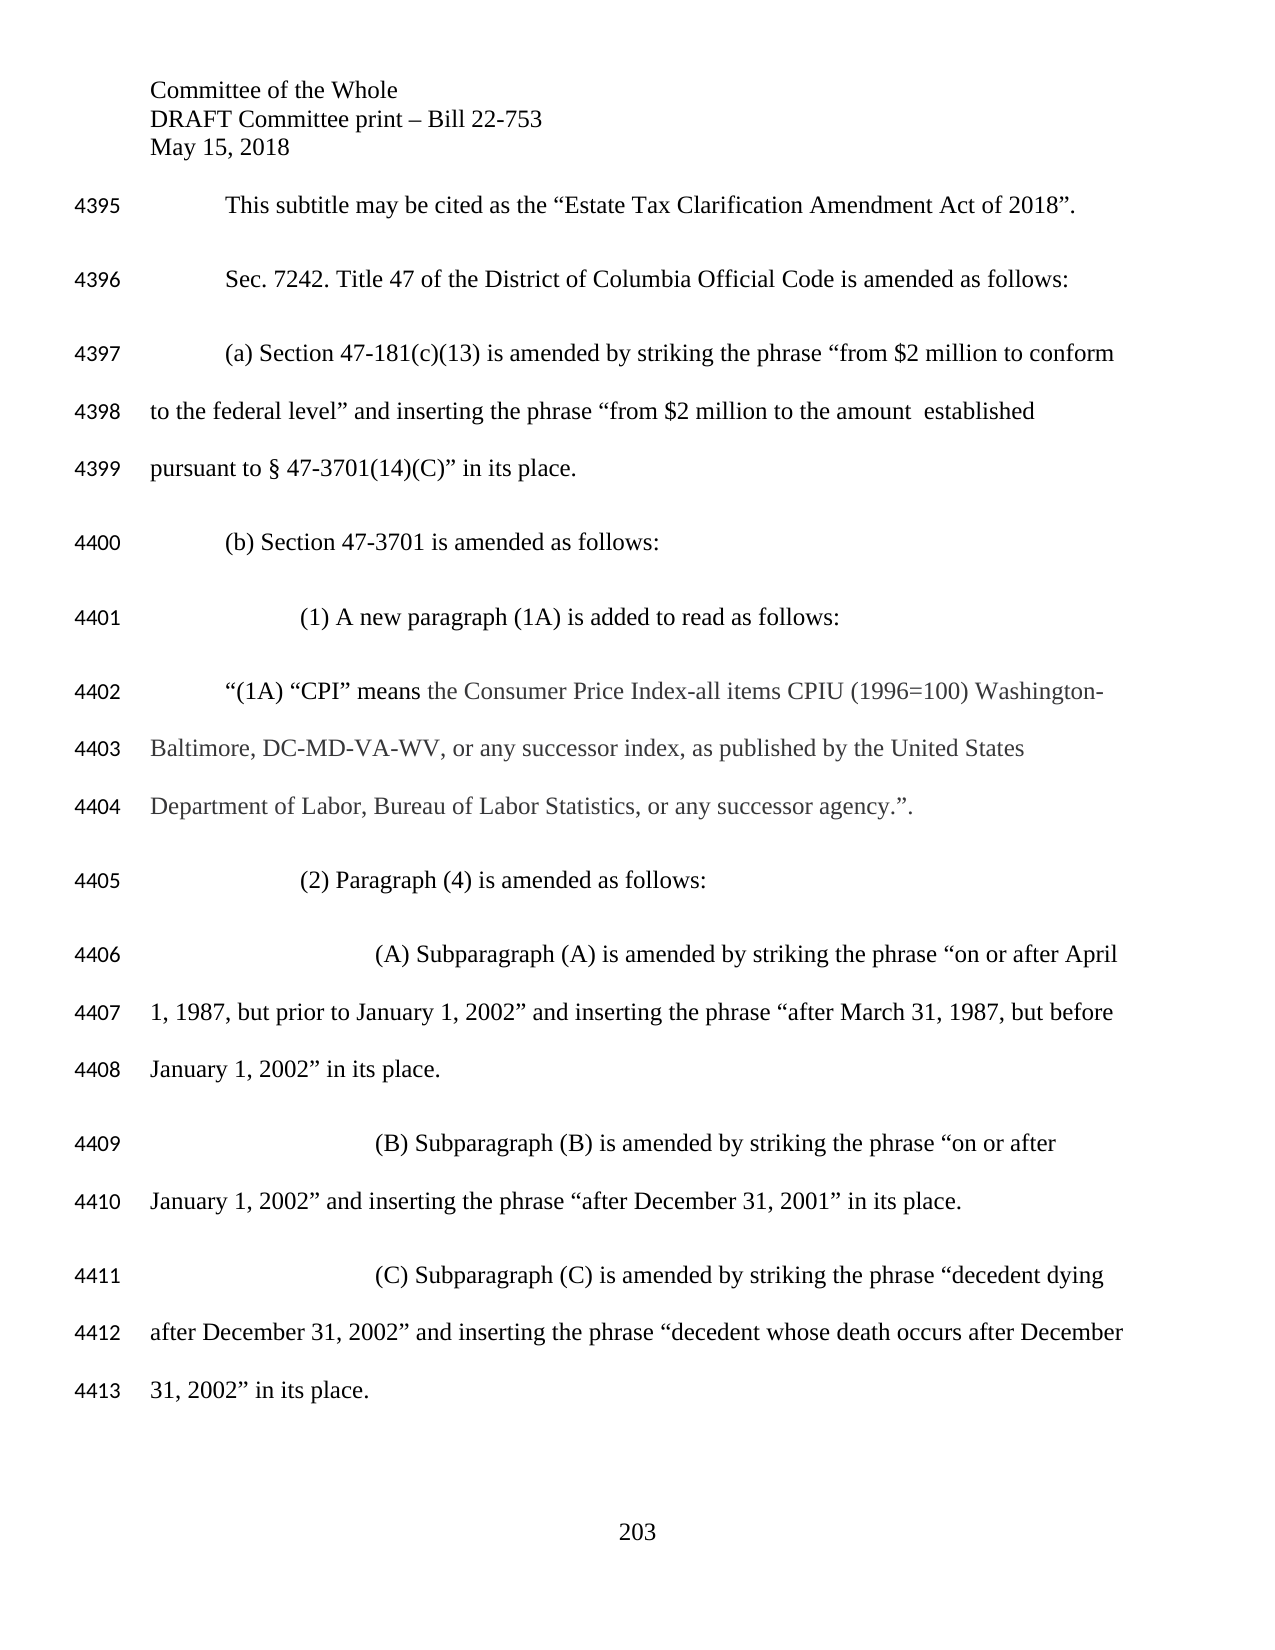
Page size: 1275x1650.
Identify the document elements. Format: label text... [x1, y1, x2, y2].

text (2) Paragraph (4) is amended as follows: [150, 865, 1125, 894]
text Sec. 7242. Title 47 of the District of Columbia Official Code is amended as follows: [150, 264, 1125, 293]
text (a) Section 47-181(c)(13) is amended by striking the phrase “from $2 million to conform to the federal level” and inserting the phrase “from $2 million to the amount established pursuant to § 47-3701(14)(C)” in its place. [150, 338, 1125, 482]
text (B) Subparagraph (B) is amended by striking the phrase “on or after January 1, 2002” and inserting the phrase “after December 31, 2001” in its place. [150, 1128, 1125, 1214]
text This subtitle may be cited as the “Estate Tax Clarification Amendment Act of 2018”. [150, 190, 1125, 219]
text (1) A new paragraph (1A) is added to read as follows: [150, 602, 1125, 630]
text (C) Subparagraph (C) is amended by striking the phrase “decedent dying after December 31, 2002” and inserting the phrase “decedent whose death occurs after December 31, 2002” in its place. [150, 1260, 1125, 1404]
text “(1A) “CPI” means the Consumer Price Index-all items CPIU (1996=100) Washington-Baltimore, DC-MD-VA-WV, or any successor index, as published by the United States Department of Labor, Bureau of Labor Statistics, or any successor agency.”. [150, 676, 1125, 819]
text (b) Section 47-3701 is amended as follows: [150, 527, 1125, 556]
text (A) Subparagraph (A) is amended by striking the phrase “on or after April 1, 1987, but prior to January 1, 2002” and inserting the phrase “after March 31, 1987, but before January 1, 2002” in its place. [150, 939, 1125, 1083]
